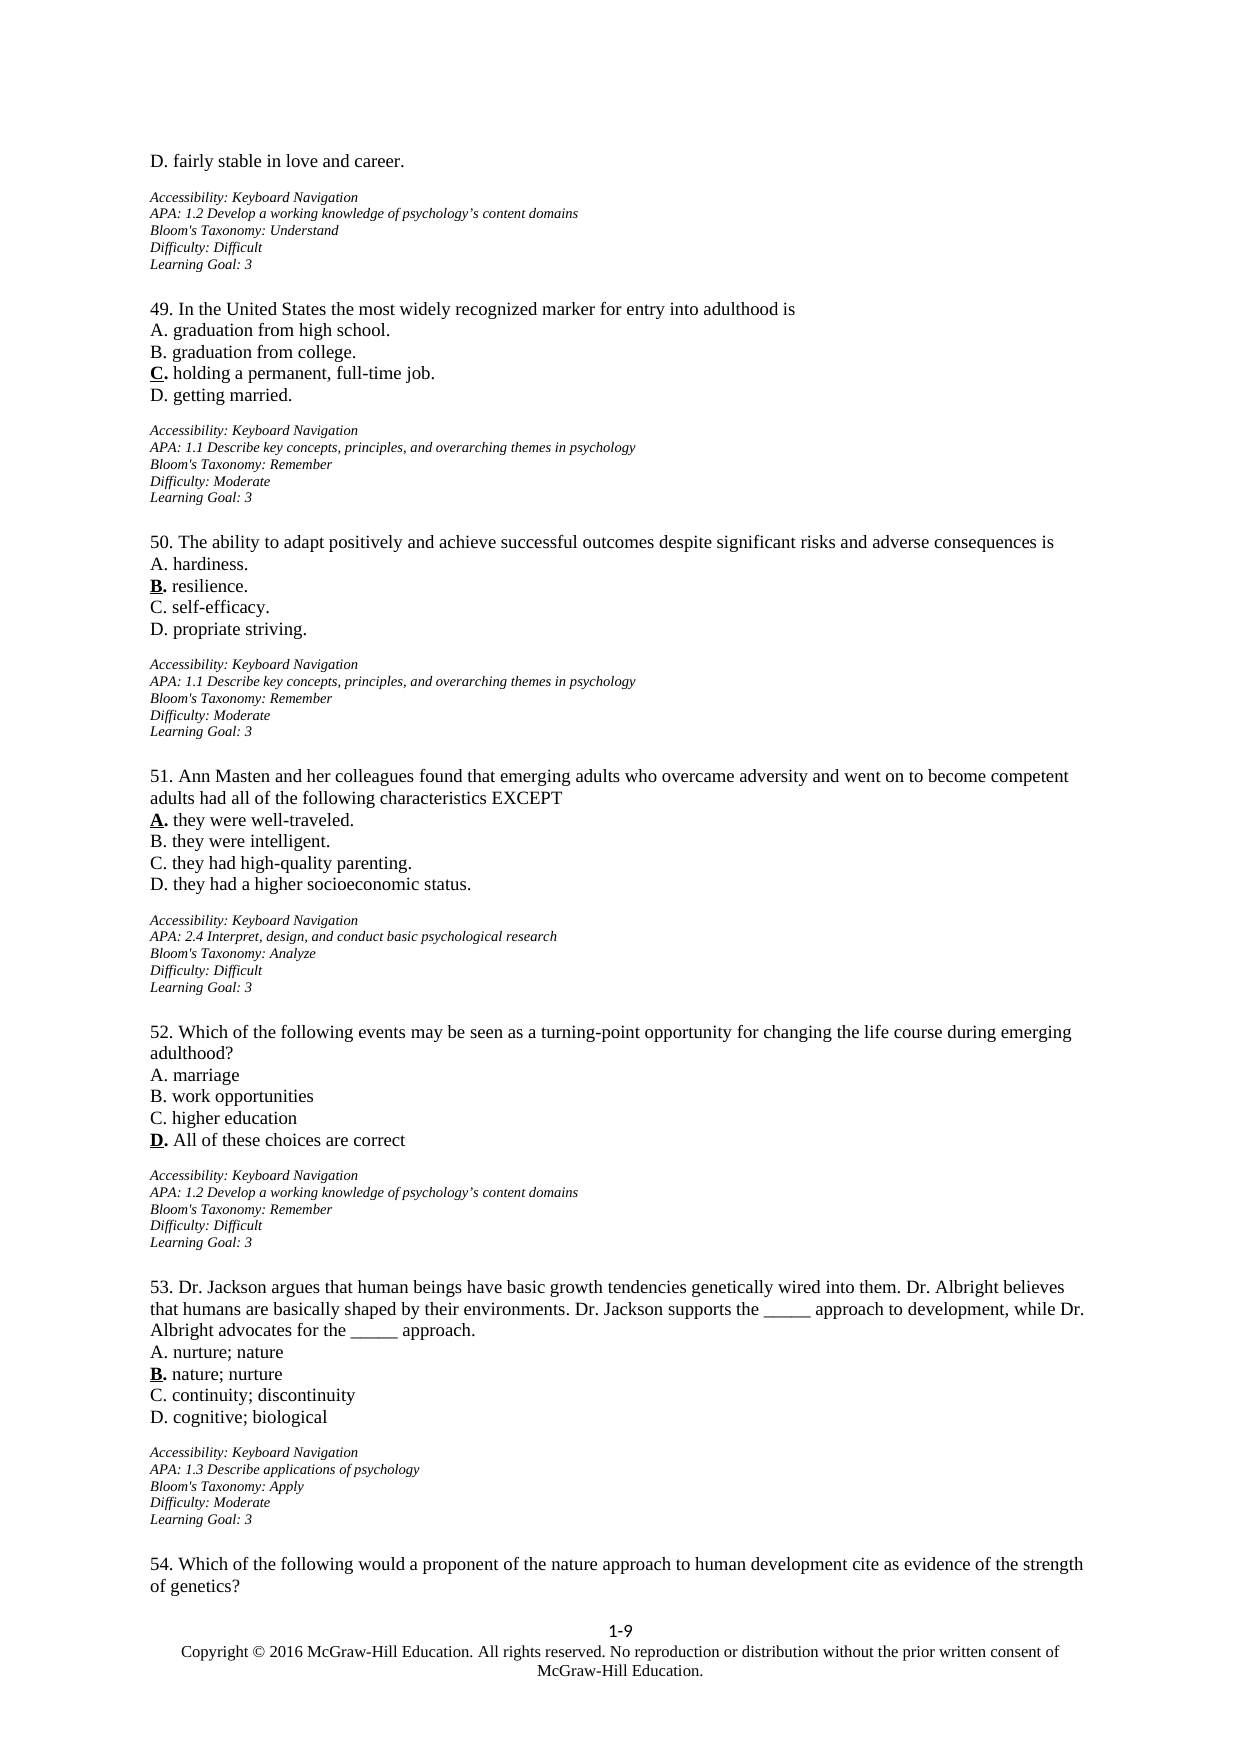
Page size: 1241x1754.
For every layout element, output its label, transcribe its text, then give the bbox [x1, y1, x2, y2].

text Difficulty: Moderate [150, 1494, 1090, 1511]
text 52. Which of the following events may be seen as a turning-point opportunity for changing the life course during emerging adulthood? [150, 1021, 1090, 1064]
text 51. Ann Masten and her colleagues found that emerging adults who overcame adversity and went on to become competent adults had all of the following characteristics EXCEPT [150, 765, 1090, 808]
text 53. Dr. Jackson argues that human beings have basic growth tendencies genetically wired into them. Dr. Albright believes that humans are basically shaped by their environments. Dr. Jackson supports the _____ approach to development, while Dr. Albright advocates for the _____ approach. [150, 1276, 1090, 1341]
text Accessibility: Keyboard Navigation [150, 1427, 1090, 1461]
text Bloom's Taxonomy: Remember [150, 456, 1090, 472]
text 54. Which of the following would a proponent of the nature approach to human development cite as evidence of the strength of genetics? [150, 1553, 1090, 1596]
text APA: 1.2 Develop a working knowledge of psychology’s content domains [150, 1184, 1090, 1200]
text Learning Goal: 3 [150, 489, 1090, 531]
text Bloom's Taxonomy: Understand [150, 222, 1090, 239]
text Accessibility: Keyboard Navigation [150, 639, 1090, 673]
text C. higher education [150, 1107, 1090, 1128]
text 49. In the United States the most widely recognized marker for entry into adulthood is [150, 298, 1090, 319]
text Difficulty: Difficult [150, 1217, 1090, 1234]
text D. getting married. [150, 384, 1090, 405]
text D. propriate striving. [150, 618, 1090, 639]
text Learning Goal: 3 [150, 1511, 1090, 1553]
text D. All of these choices are correct [150, 1128, 1090, 1150]
text C. holding a permanent, full-time job. [150, 362, 1090, 384]
text B. graduation from college. [150, 341, 1090, 362]
text Difficulty: Moderate [150, 706, 1090, 723]
text Learning Goal: 3 [150, 723, 1090, 765]
text Accessibility: Keyboard Navigation [150, 895, 1090, 928]
text APA: 1.3 Describe applications of psychology [150, 1461, 1090, 1477]
text C. continuity; discontinuity [150, 1384, 1090, 1406]
text B. nature; nurture [150, 1362, 1090, 1384]
text Accessibility: Keyboard Navigation [150, 1150, 1090, 1184]
text B. work opportunities [150, 1085, 1090, 1107]
text Accessibility: Keyboard Navigation [150, 405, 1090, 439]
text Accessibility: Keyboard Navigation [150, 172, 1090, 205]
text APA: 2.4 Interpret, design, and conduct basic psychological research [150, 928, 1090, 945]
text A. nurture; nature [150, 1341, 1090, 1362]
text Learning Goal: 3 [150, 978, 1090, 1021]
text A. marriage [150, 1064, 1090, 1085]
text Learning Goal: 3 [150, 255, 1090, 298]
text 50. The ability to adapt positively and achieve successful outcomes despite significant risks and adverse consequences is [150, 531, 1090, 553]
text D. fairly stable in love and career. [150, 150, 1090, 172]
text D. they had a higher socioeconomic status. [150, 873, 1090, 895]
text Bloom's Taxonomy: Apply [150, 1477, 1090, 1494]
text APA: 1.2 Develop a working knowledge of psychology’s content domains [150, 205, 1090, 222]
text B. they were intelligent. [150, 830, 1090, 852]
text B. resilience. [150, 574, 1090, 596]
text Bloom's Taxonomy: Remember [150, 1200, 1090, 1217]
text C. self-efficacy. [150, 596, 1090, 618]
text Bloom's Taxonomy: Analyze [150, 945, 1090, 962]
text C. they had high-quality parenting. [150, 852, 1090, 873]
text Difficulty: Difficult [150, 239, 1090, 255]
text A. graduation from high school. [150, 319, 1090, 341]
text D. cognitive; biological [150, 1406, 1090, 1427]
text Difficulty: Moderate [150, 472, 1090, 489]
text A. they were well-traveled. [150, 808, 1090, 830]
text APA: 1.1 Describe key concepts, principles, and overarching themes in psychology [150, 673, 1090, 689]
text Bloom's Taxonomy: Remember [150, 689, 1090, 706]
text APA: 1.1 Describe key concepts, principles, and overarching themes in psychology [150, 439, 1090, 456]
text Difficulty: Difficult [150, 962, 1090, 978]
text Learning Goal: 3 [150, 1234, 1090, 1276]
text A. hardiness. [150, 553, 1090, 574]
